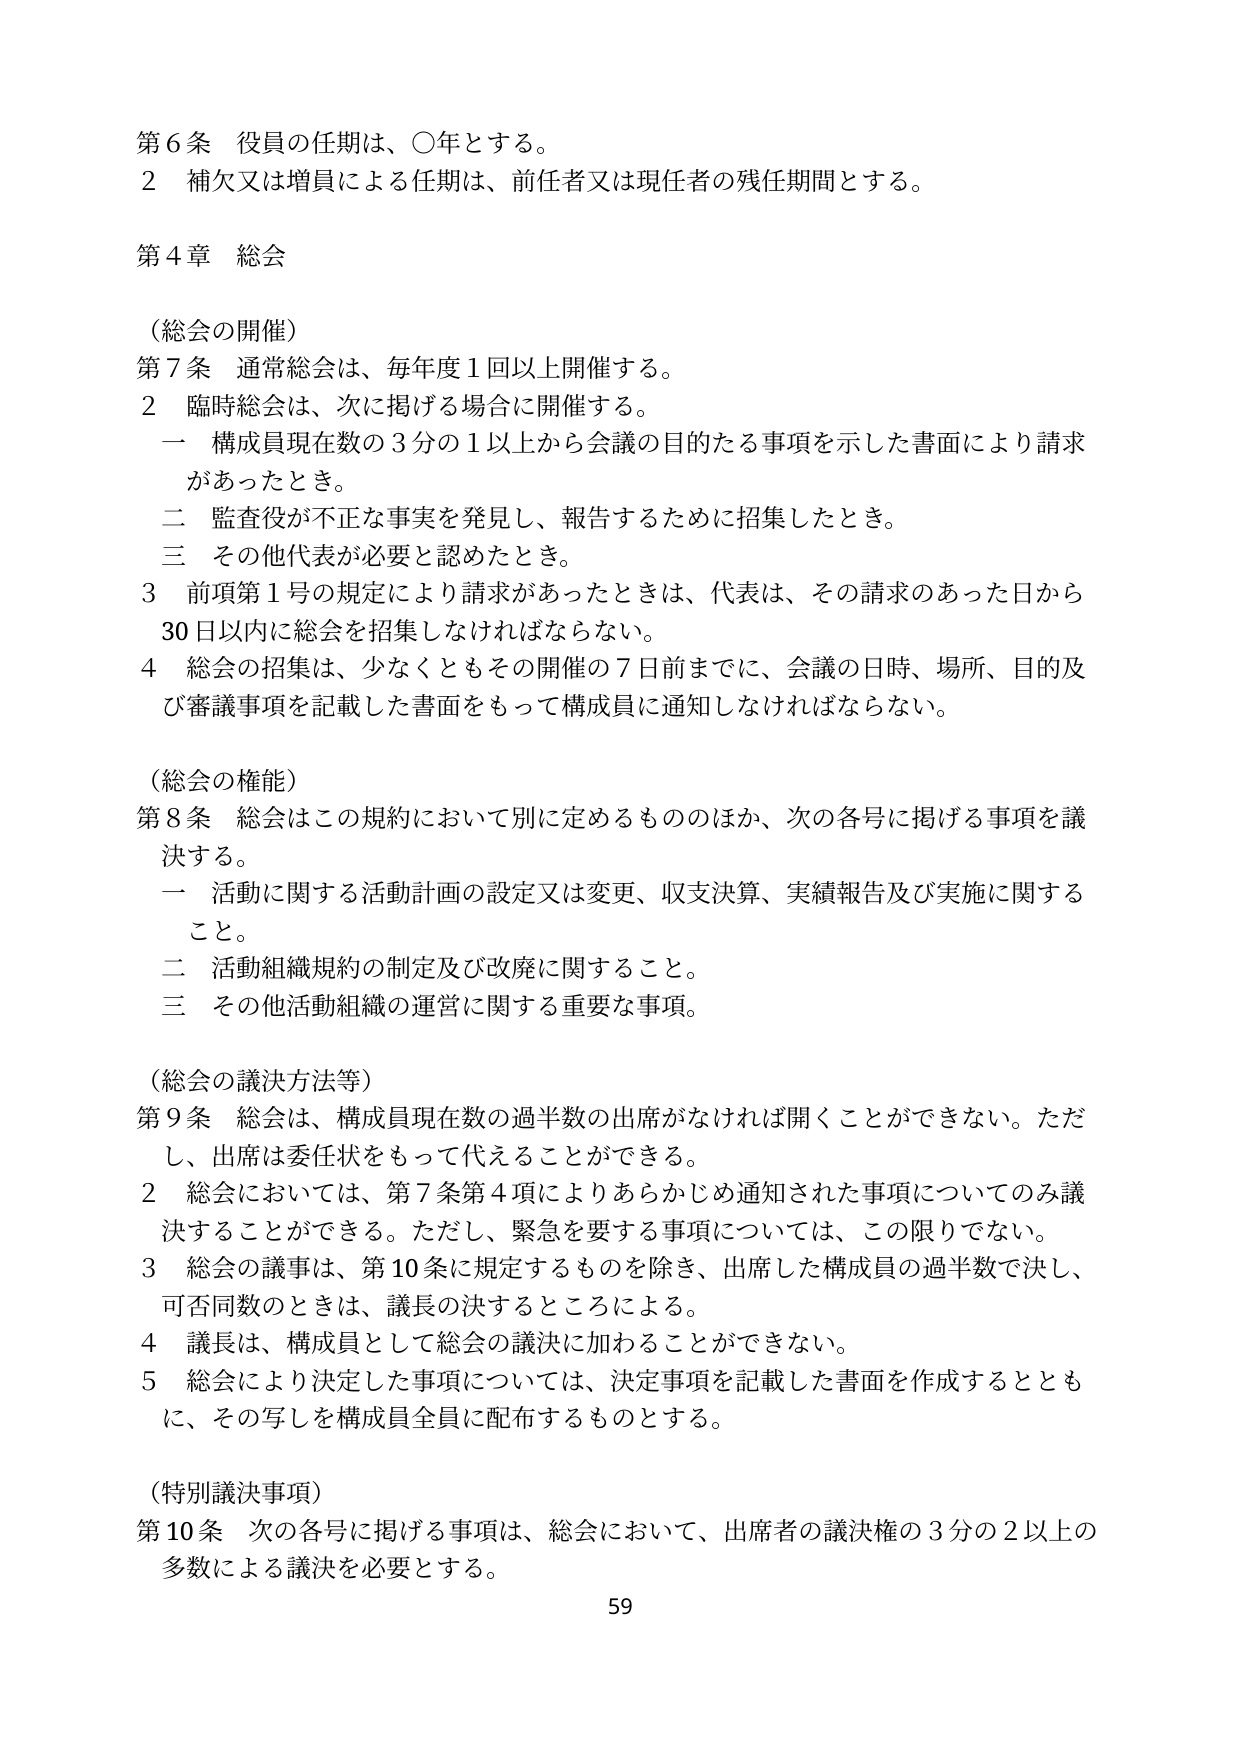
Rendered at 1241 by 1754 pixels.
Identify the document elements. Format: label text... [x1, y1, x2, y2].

text 第４章 総会 [136, 236, 1104, 273]
text 二 活動組織規約の制定及び改廃に関すること。 [136, 948, 1104, 986]
text （総会の権能） [136, 761, 1104, 798]
text ２ 総会においては、第７条第４項によりあらかじめ通知された事項についてのみ議決することができる。ただし、緊急を要する事項については、この限りでない。 [136, 1173, 1104, 1248]
text （総会の開催） [136, 311, 1104, 348]
text ２ 臨時総会は、次に掲げる場合に開催する。 [136, 386, 1104, 423]
text （特別議決事項） [136, 1473, 1104, 1511]
text 三 その他活動組織の運営に関する重要な事項。 [136, 986, 1104, 1023]
text ３ 前項第１号の規定により請求があったときは、代表は、その請求のあった日から30日以内に総会を招集しなければならない。 [136, 573, 1104, 648]
text ５ 総会により決定した事項については、決定事項を記載した書面を作成するとともに、その写しを構成員全員に配布するものとする。 [136, 1361, 1104, 1436]
text 二 監査役が不正な事実を発見し、報告するために招集したとき。 [136, 498, 1104, 536]
text ３ 総会の議事は、第10条に規定するものを除き、出席した構成員の過半数で決し、可否同数のときは、議長の決するところによる。 [136, 1248, 1104, 1323]
text 第10条 次の各号に掲げる事項は、総会において、出席者の議決権の３分の２以上の多数による議決を必要とする。 [136, 1511, 1104, 1586]
text 第８条 総会はこの規約において別に定めるもののほか、次の各号に掲げる事項を議決する。 [136, 798, 1104, 873]
text ４ 議長は、構成員として総会の議決に加わることができない。 [136, 1323, 1104, 1361]
text 一 活動に関する活動計画の設定又は変更、収支決算、実績報告及び実施に関すること。 [136, 873, 1104, 948]
text （総会の議決方法等） [136, 1061, 1104, 1098]
text 第６条 役員の任期は、○年とする。 [136, 123, 1104, 161]
text 第９条 総会は、構成員現在数の過半数の出席がなければ開くことができない。ただし、出席は委任状をもって代えることができる。 [136, 1098, 1104, 1173]
text ２ 補欠又は増員による任期は、前任者又は現任者の残任期間とする。 [136, 161, 1104, 198]
text ４ 総会の招集は、少なくともその開催の７日前までに、会議の日時、場所、目的及び審議事項を記載した書面をもって構成員に通知しなければならない。 [136, 648, 1104, 723]
text 第７条 通常総会は、毎年度１回以上開催する。 [136, 348, 1104, 386]
text 三 その他代表が必要と認めたとき。 [136, 536, 1104, 573]
text 一 構成員現在数の３分の１以上から会議の目的たる事項を示した書面により請求があったとき。 [136, 423, 1104, 498]
